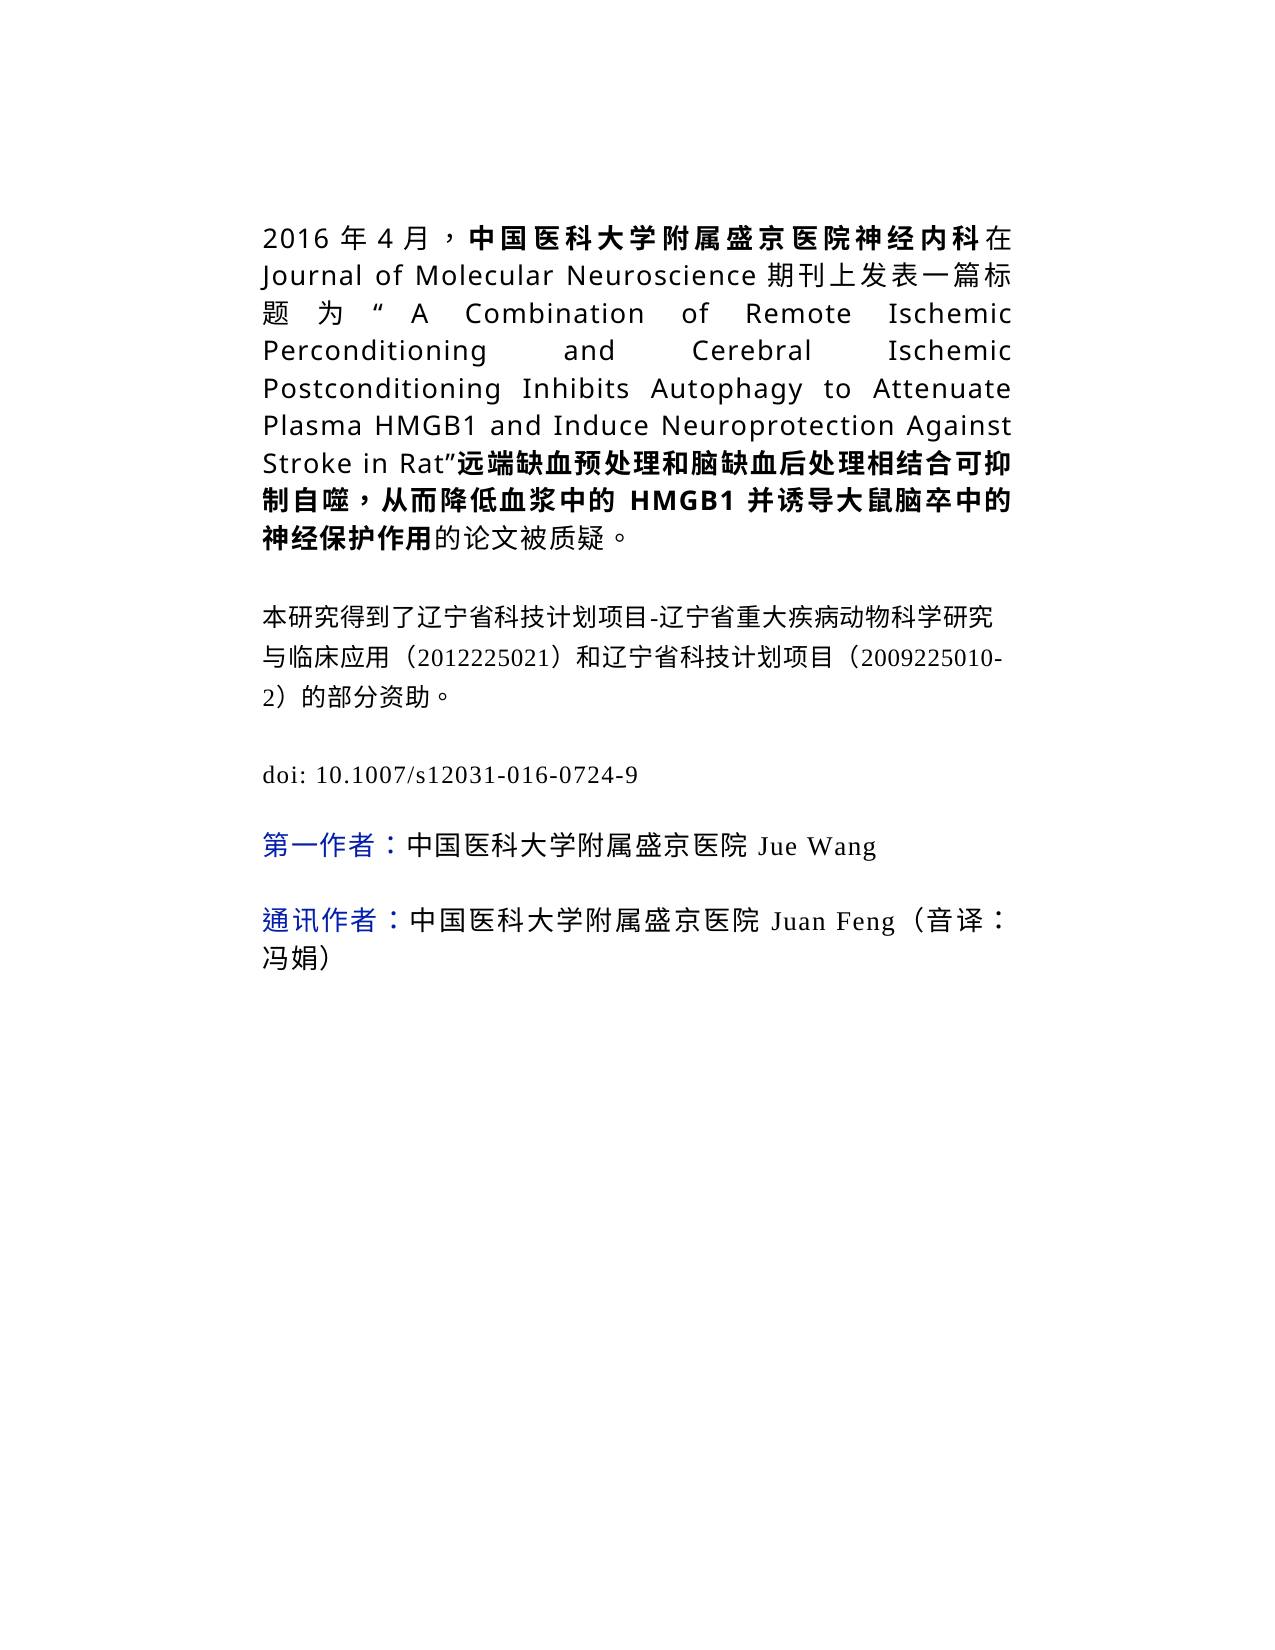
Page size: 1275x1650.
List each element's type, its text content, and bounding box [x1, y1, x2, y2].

text 第一作者：中国医科大学附属盛京医院 Jue Wang [262, 826, 1012, 864]
text 2016年4月，中国医科大学附属盛京医院神经内科在Journal of Molecular Neuroscience期刊上发表一篇标题为“A Combination of Remote Ischemic Perconditioning and Cerebral Ischemic Postconditioning Inhibits Autophagy to Attenuate Plasma HMGB1 and Induce Neuroprotection Against Stroke in Rat”远端缺血预处理和脑缺血后处理相结合可抑制自噬，从而降低血浆中的 HMGB1 并诱导大鼠脑卒中的神经保护作用的论文被质疑。 [262, 219, 1012, 556]
text 通讯作者：中国医科大学附属盛京医院 Juan Feng（音译：冯娟） [262, 901, 1012, 976]
text 本研究得到了辽宁省科技计划项目-辽宁省重大疾病动物科学研究与临床应用（2012225021）和辽宁省科技计划项目（2009225010-2）的部分资助。 [262, 594, 1012, 714]
text doi: 10.1007/s12031-016-0724-9 [262, 751, 1012, 789]
